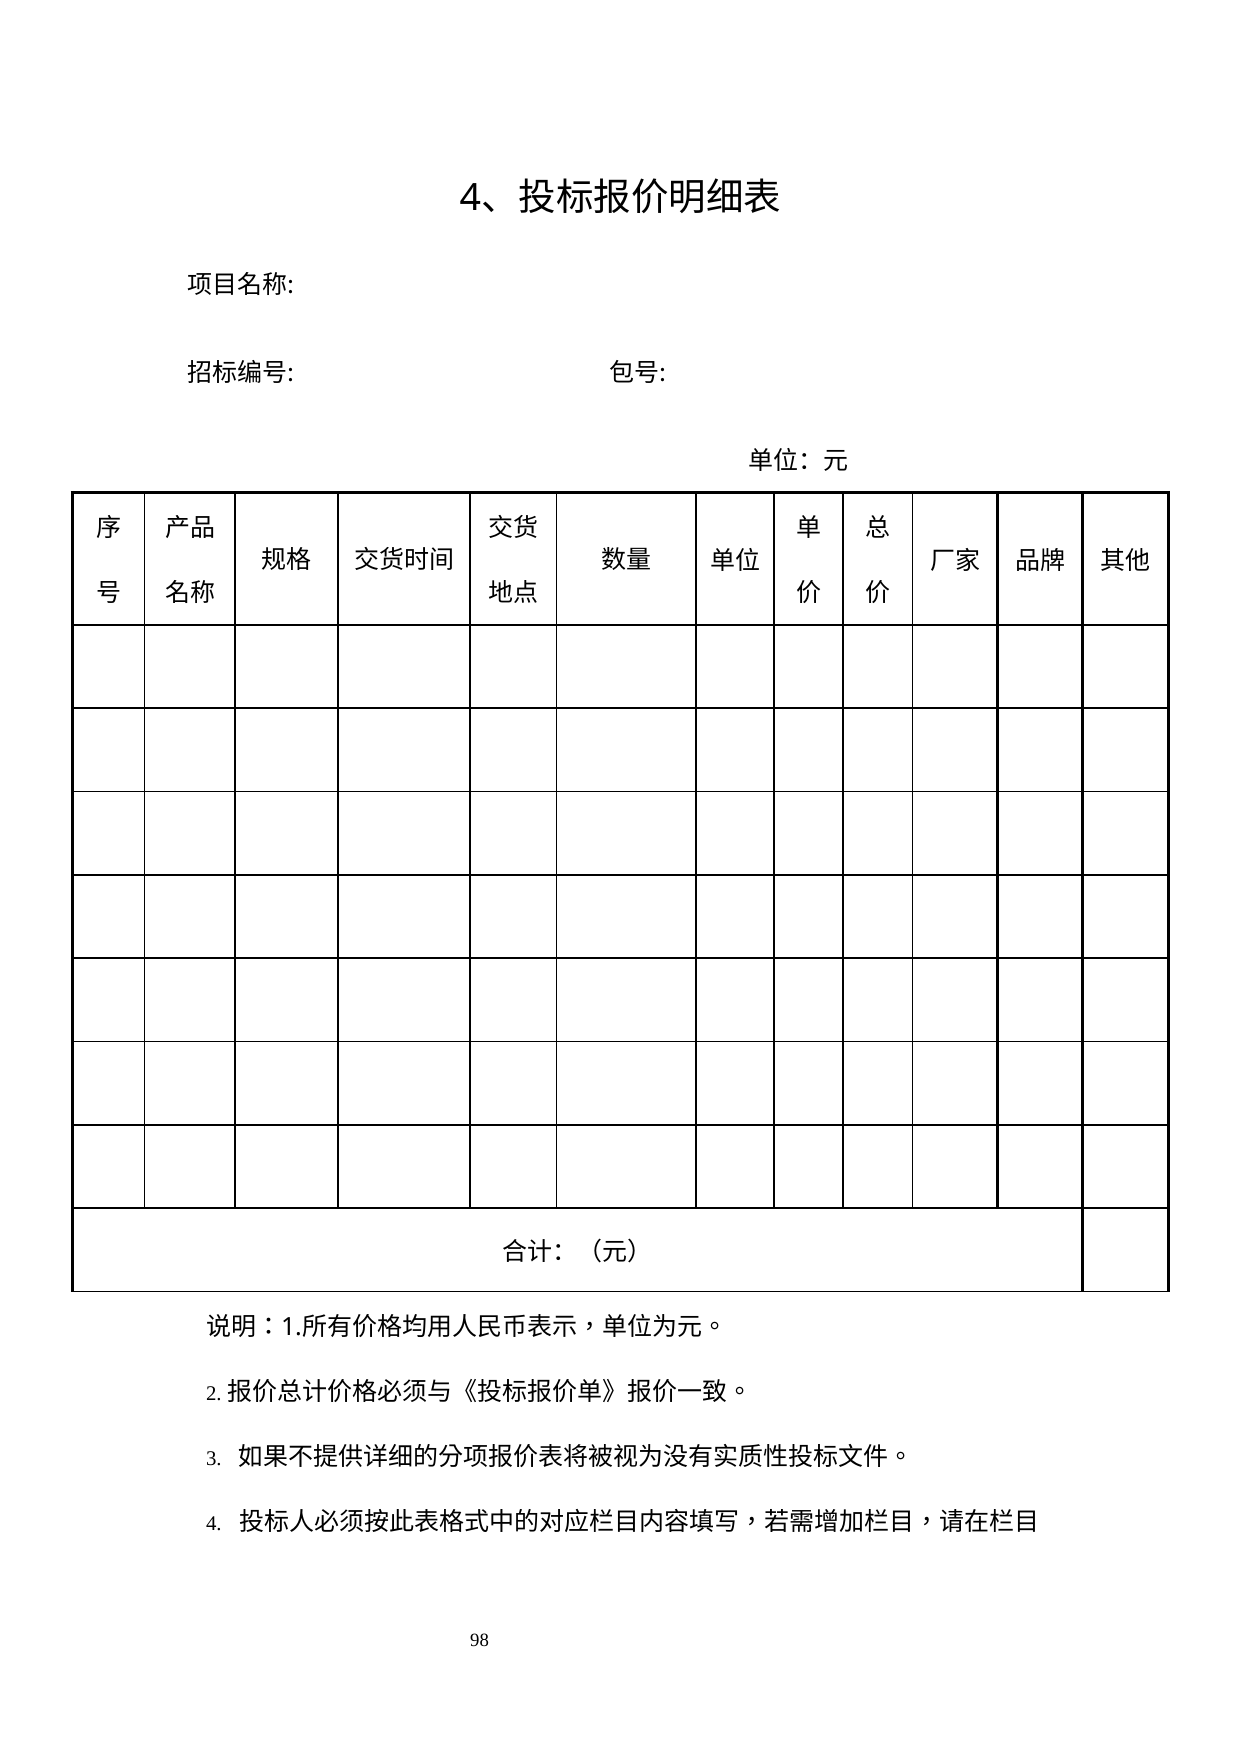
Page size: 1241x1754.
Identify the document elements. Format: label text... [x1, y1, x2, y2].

table_cell [471, 709, 556, 791]
table_cell [775, 1042, 842, 1124]
table_cell [844, 1042, 912, 1124]
table_cell [1084, 1042, 1167, 1124]
table_cell 合计：（元） [74, 1209, 1081, 1291]
table_cell [145, 1042, 234, 1124]
table_header 序号 [74, 494, 144, 624]
table_cell [775, 792, 842, 874]
table_cell [913, 709, 996, 791]
table_cell [145, 792, 234, 874]
subtitle 招标编号: 包号: [187, 338, 1053, 403]
table_cell [697, 876, 773, 957]
table_cell [697, 1126, 773, 1207]
table_cell [557, 792, 695, 874]
table_cell [339, 792, 469, 874]
table_cell [775, 626, 842, 707]
table_cell [236, 792, 337, 874]
table_cell [74, 1042, 144, 1124]
table_cell [557, 626, 695, 707]
table_cell [145, 876, 234, 957]
table_cell [236, 626, 337, 707]
table_cell [775, 1126, 842, 1207]
table_cell [913, 626, 996, 707]
table_cell [339, 959, 469, 1041]
table_cell [999, 709, 1081, 791]
table_cell [236, 876, 337, 957]
table_cell [913, 792, 996, 874]
table_cell [471, 792, 556, 874]
table_cell [145, 709, 234, 791]
table_cell [236, 1042, 337, 1124]
table_cell [844, 876, 912, 957]
table_cell [999, 876, 1081, 957]
table_cell [339, 709, 469, 791]
table_cell [74, 1126, 144, 1207]
table_cell [339, 876, 469, 957]
table_cell [557, 959, 695, 1041]
table_header 交货地点 [471, 494, 556, 624]
table_cell [557, 1126, 695, 1207]
table_header 品牌 [999, 494, 1081, 624]
table_cell [557, 876, 695, 957]
table_cell [999, 626, 1081, 707]
table_cell [999, 1126, 1081, 1207]
table_cell [74, 626, 144, 707]
table_cell [775, 959, 842, 1041]
table_header 总价 [844, 494, 912, 624]
subtitle 4、投标报价明细表 [187, 162, 1053, 227]
table_cell [844, 1126, 912, 1207]
table_cell [913, 959, 996, 1041]
subtitle 项目名称: [187, 250, 1053, 315]
table_cell [339, 1042, 469, 1124]
table_cell [844, 709, 912, 791]
table_cell [74, 709, 144, 791]
table_cell [74, 792, 144, 874]
table_cell [145, 1126, 234, 1207]
list 如果不提供详细的分项报价表将被视为没有实质性投标文件。 [206, 1422, 1053, 1487]
table_cell [236, 1126, 337, 1207]
table_cell [557, 1042, 695, 1124]
table_header 单价 [775, 494, 842, 624]
table_header 厂家 [913, 494, 996, 624]
table_header 单位 [697, 494, 773, 624]
table_cell [74, 876, 144, 957]
table_cell [697, 959, 773, 1041]
table_cell [145, 959, 234, 1041]
table_cell [913, 1042, 996, 1124]
list 报价总计价格必须与《投标报价单》报价一致。 [206, 1357, 1053, 1422]
table_header 交货时间 [339, 494, 469, 624]
table_cell [1084, 876, 1167, 957]
table_cell [697, 1042, 773, 1124]
table_cell [145, 626, 234, 707]
table_cell [1084, 792, 1167, 874]
table_cell [471, 876, 556, 957]
text 说明：1.所有价格均用人民币表示，单位为元。 [206, 1292, 1053, 1357]
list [206, 1487, 1053, 1552]
table_header 其他 [1084, 494, 1167, 624]
table_header 产品名称 [145, 494, 234, 624]
table_cell [339, 626, 469, 707]
table_cell [999, 959, 1081, 1041]
table_cell [913, 876, 996, 957]
table_header 规格 [236, 494, 337, 624]
table_cell [697, 709, 773, 791]
table_cell [999, 1042, 1081, 1124]
table_cell [1084, 1209, 1167, 1291]
table_cell [1084, 626, 1167, 707]
table_cell [74, 959, 144, 1041]
table_cell [844, 792, 912, 874]
table_cell [236, 709, 337, 791]
text 单位：元 [252, 426, 1053, 491]
table_cell [471, 1042, 556, 1124]
table_cell [1084, 1126, 1167, 1207]
table_cell [471, 1126, 556, 1207]
table_cell [913, 1126, 996, 1207]
table_header 数量 [557, 494, 695, 624]
table_cell [775, 709, 842, 791]
table_cell [1084, 709, 1167, 791]
table_cell [844, 626, 912, 707]
table_cell [471, 959, 556, 1041]
table_cell [236, 959, 337, 1041]
table_cell [844, 959, 912, 1041]
table_cell [339, 1126, 469, 1207]
table_cell [471, 626, 556, 707]
table_cell [557, 709, 695, 791]
table_cell [999, 792, 1081, 874]
table_cell [775, 876, 842, 957]
table_cell [697, 792, 773, 874]
table_cell [697, 626, 773, 707]
table_cell [1084, 959, 1167, 1041]
